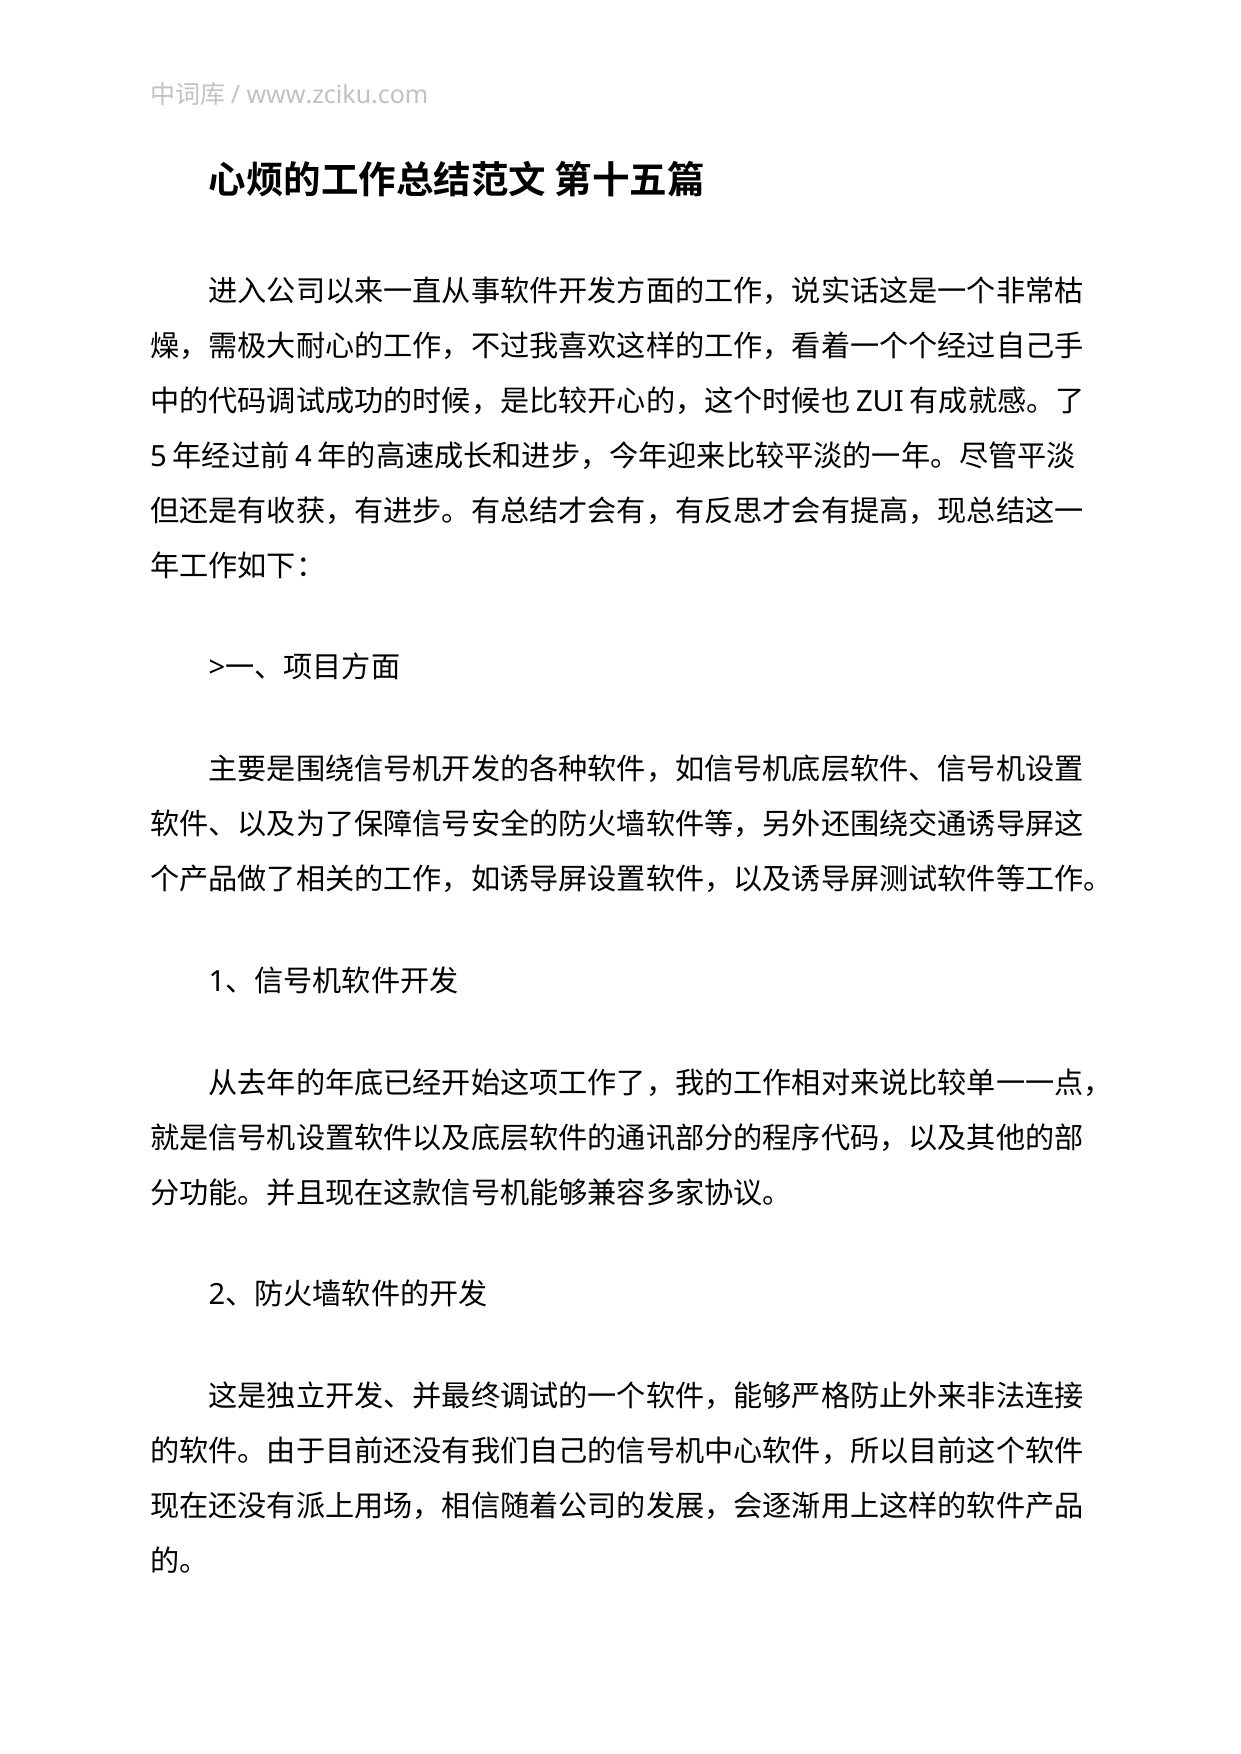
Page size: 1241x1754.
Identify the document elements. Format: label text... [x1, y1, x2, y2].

text 这是独立开发、并最终调试的一个软件，能够严格防止外来非法连接的软件。由于目前还没有我们自己的信号机中心软件，所以目前这个软件现在还没有派上用场，相信随着公司的发展，会逐渐用上这样的软件产品的。 [150, 1373, 1090, 1580]
text 从去年的年底已经开始这项工作了，我的工作相对来说比较单一一点，就是信号机设置软件以及底层软件的通讯部分的程序代码，以及其他的部分功能。并且现在这款信号机能够兼容多家协议。 [150, 1059, 1090, 1211]
text 1、信号机软件开发 [150, 957, 1090, 1000]
text >一、项目方面 [150, 644, 1090, 686]
text 2、防火墙软件的开发 [150, 1271, 1090, 1313]
text 主要是围绕信号机开发的各种软件，如信号机底层软件、信号机设置软件、以及为了保障信号安全的防火墙软件等，另外还围绕交通诱导屏这个产品做了相关的工作，如诱导屏设置软件，以及诱导屏测试软件等工作。 [150, 746, 1090, 898]
text 进入公司以来一直从事软件开发方面的工作，说实话这是一个非常枯燥，需极大耐心的工作，不过我喜欢这样的工作，看着一个个经过自己手中的代码调试成功的时候，是比较开心的，这个时候也ZUI有成就感。了5年经过前4年的高速成长和进步，今年迎来比较平淡的一年。尽管平淡但还是有收获，有进步。有总结才会有，有反思才会有提高，现总结这一年工作如下： [150, 267, 1090, 584]
text 心烦的工作总结范文 第十五篇 [150, 150, 1090, 204]
